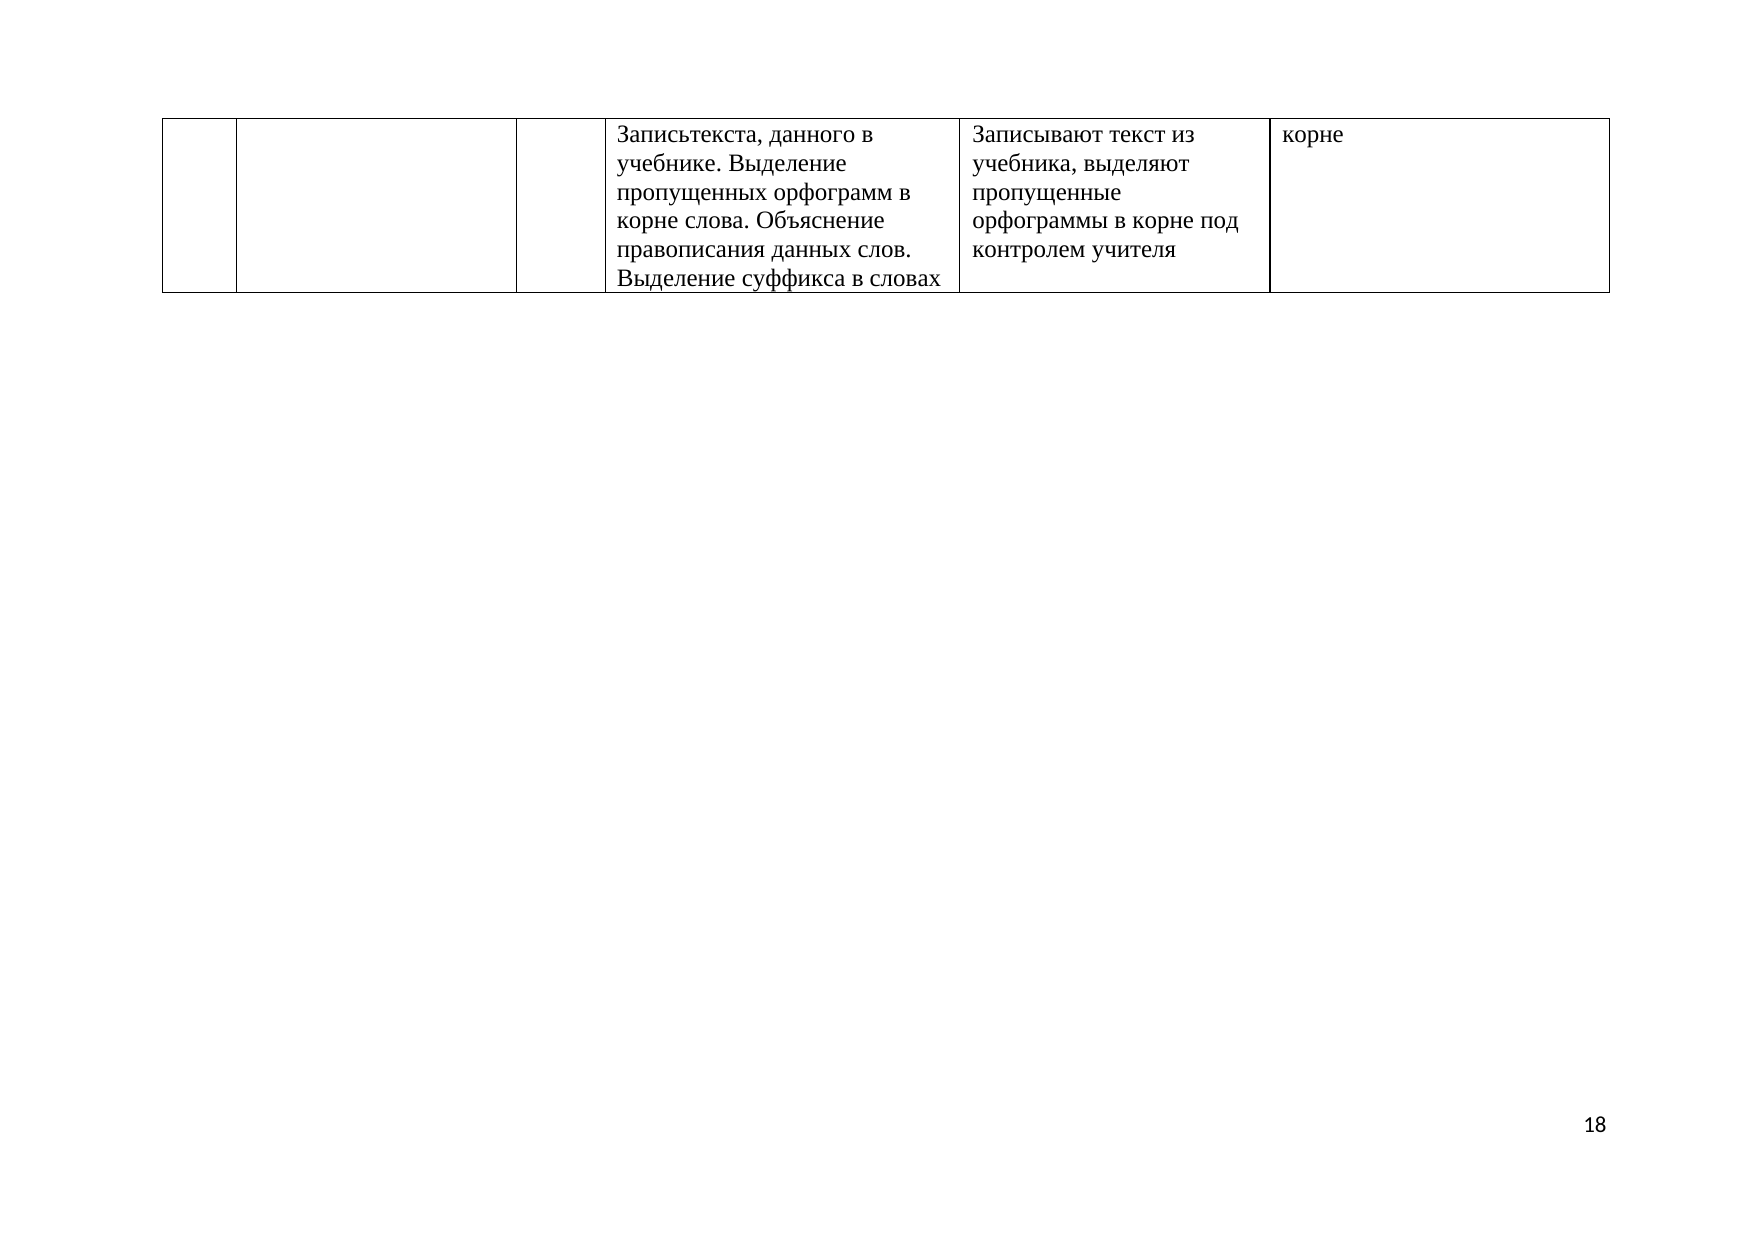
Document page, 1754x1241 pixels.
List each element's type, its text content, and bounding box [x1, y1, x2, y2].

table_cell [163, 119, 236, 292]
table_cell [1271, 119, 1609, 292]
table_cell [606, 119, 959, 292]
table_cell 1 [517, 119, 605, 292]
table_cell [960, 119, 1269, 292]
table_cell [237, 119, 516, 292]
